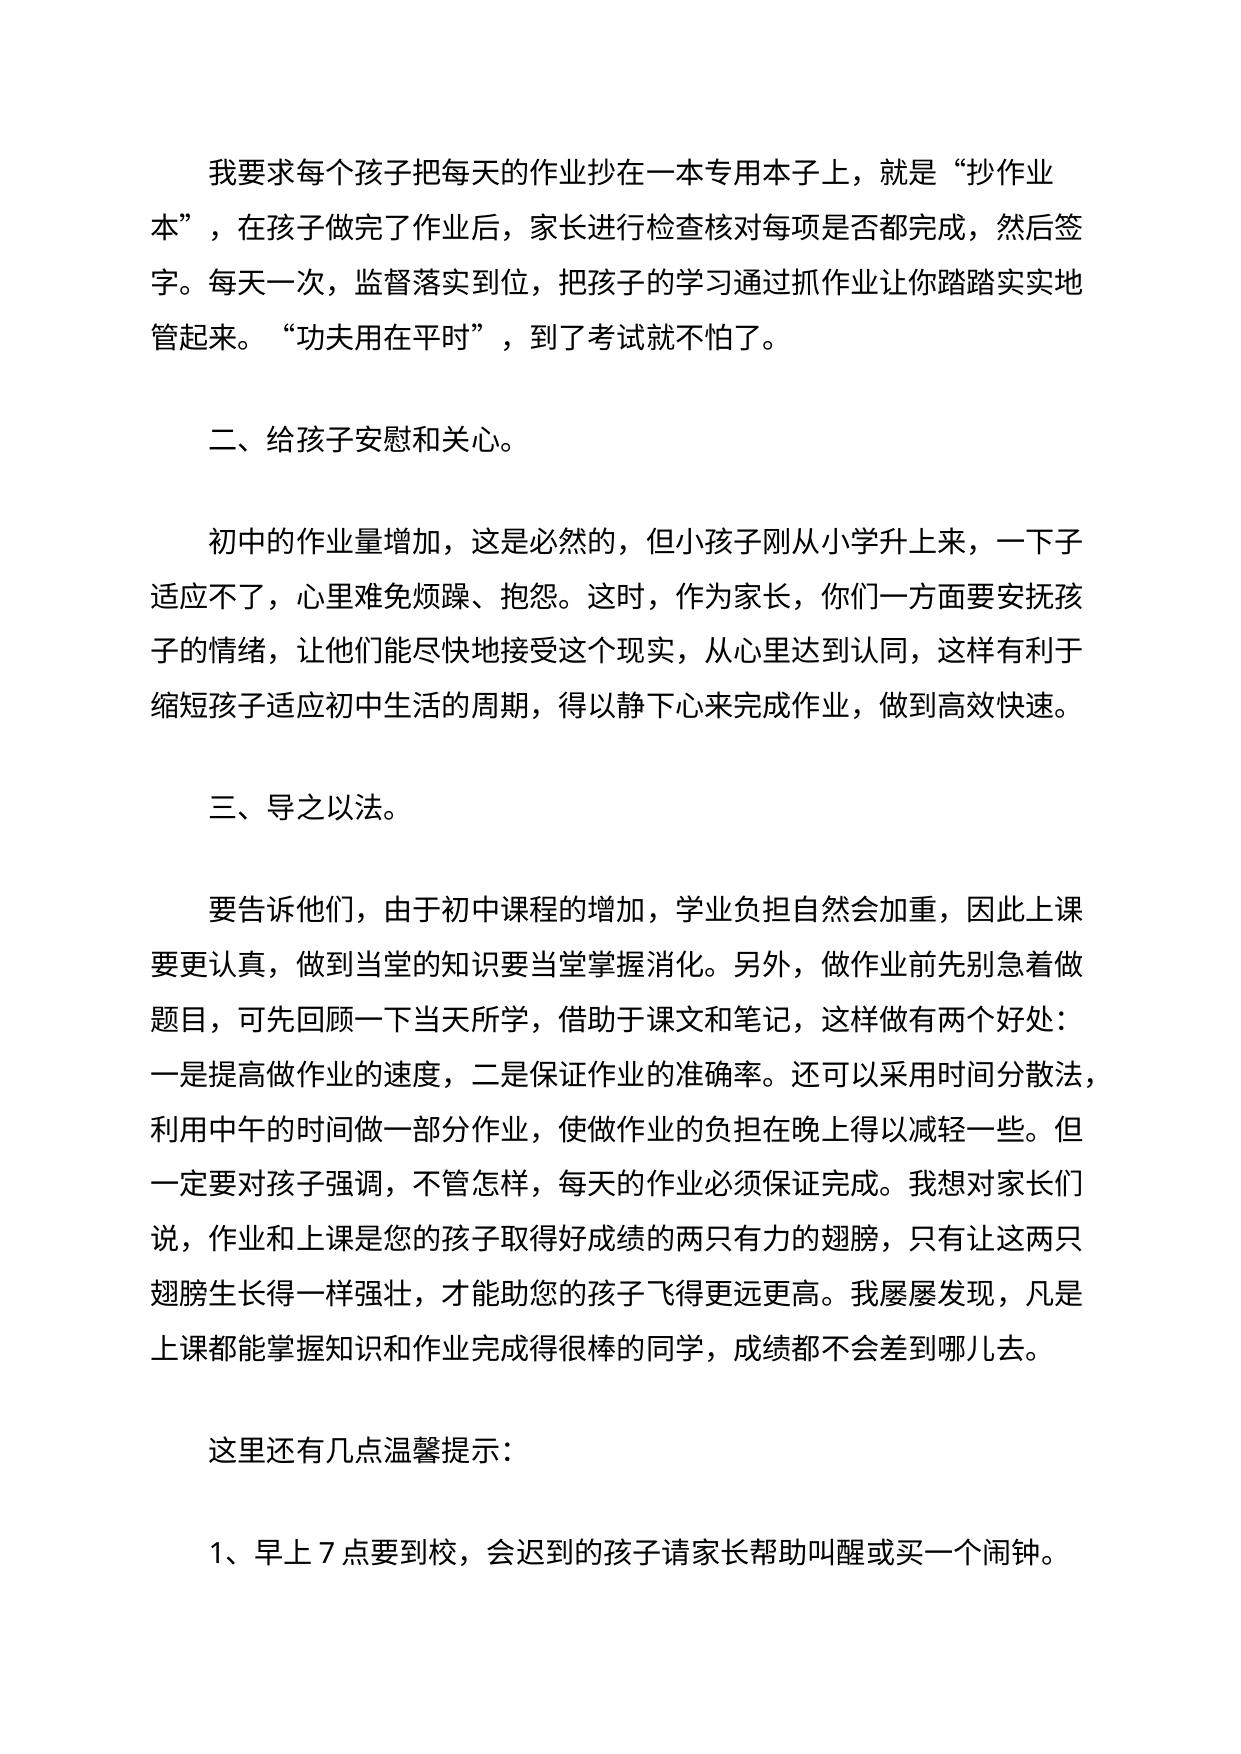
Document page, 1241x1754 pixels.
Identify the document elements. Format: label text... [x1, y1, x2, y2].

text 初中的作业量增加，这是必然的，但小孩子刚从小学升上来，一下子适应不了，心里难免烦躁、抱怨。这时，作为家长，你们一方面要安抚孩子的情绪，让他们能尽快地接受这个现实，从心里达到认同，这样有利于缩短孩子适应初中生活的周期，得以静下心来完成作业，做到高效快速。 [150, 518, 1090, 725]
text 二、给孩子安慰和关心。 [150, 416, 1090, 459]
text 三、导之以法。 [150, 785, 1090, 827]
text 我要求每个孩子把每天的作业抄在一本专用本子上，就是“抄作业本”，在孩子做完了作业后，家长进行检查核对每项是否都完成，然后签字。每天一次，监督落实到位，把孩子的学习通过抓作业让你踏踏实实地管起来。“功夫用在平时”，到了考试就不怕了。 [150, 150, 1090, 357]
text 要告诉他们，由于初中课程的增加，学业负担自然会加重，因此上课要更认真，做到当堂的知识要当堂掌握消化。另外，做作业前先别急着做题目，可先回顾一下当天所学，借助于课文和笔记，这样做有两个好处：一是提高做作业的速度，二是保证作业的准确率。还可以采用时间分散法，利用中午的时间做一部分作业，使做作业的负担在晚上得以减轻一些。但一定要对孩子强调，不管怎样，每天的作业必须保证完成。我想对家长们说，作业和上课是您的孩子取得好成绩的两只有力的翅膀，只有让这两只翅膀生长得一样强壮，才能助您的孩子飞得更远更高。我屡屡发现，凡是上课都能掌握知识和作业完成得很棒的同学，成绩都不会差到哪儿去。 [150, 886, 1090, 1368]
text 这里还有几点温馨提示： [150, 1427, 1090, 1470]
text 1、早上7点要到校，会迟到的孩子请家长帮助叫醒或买一个闹钟。 [150, 1529, 1090, 1572]
